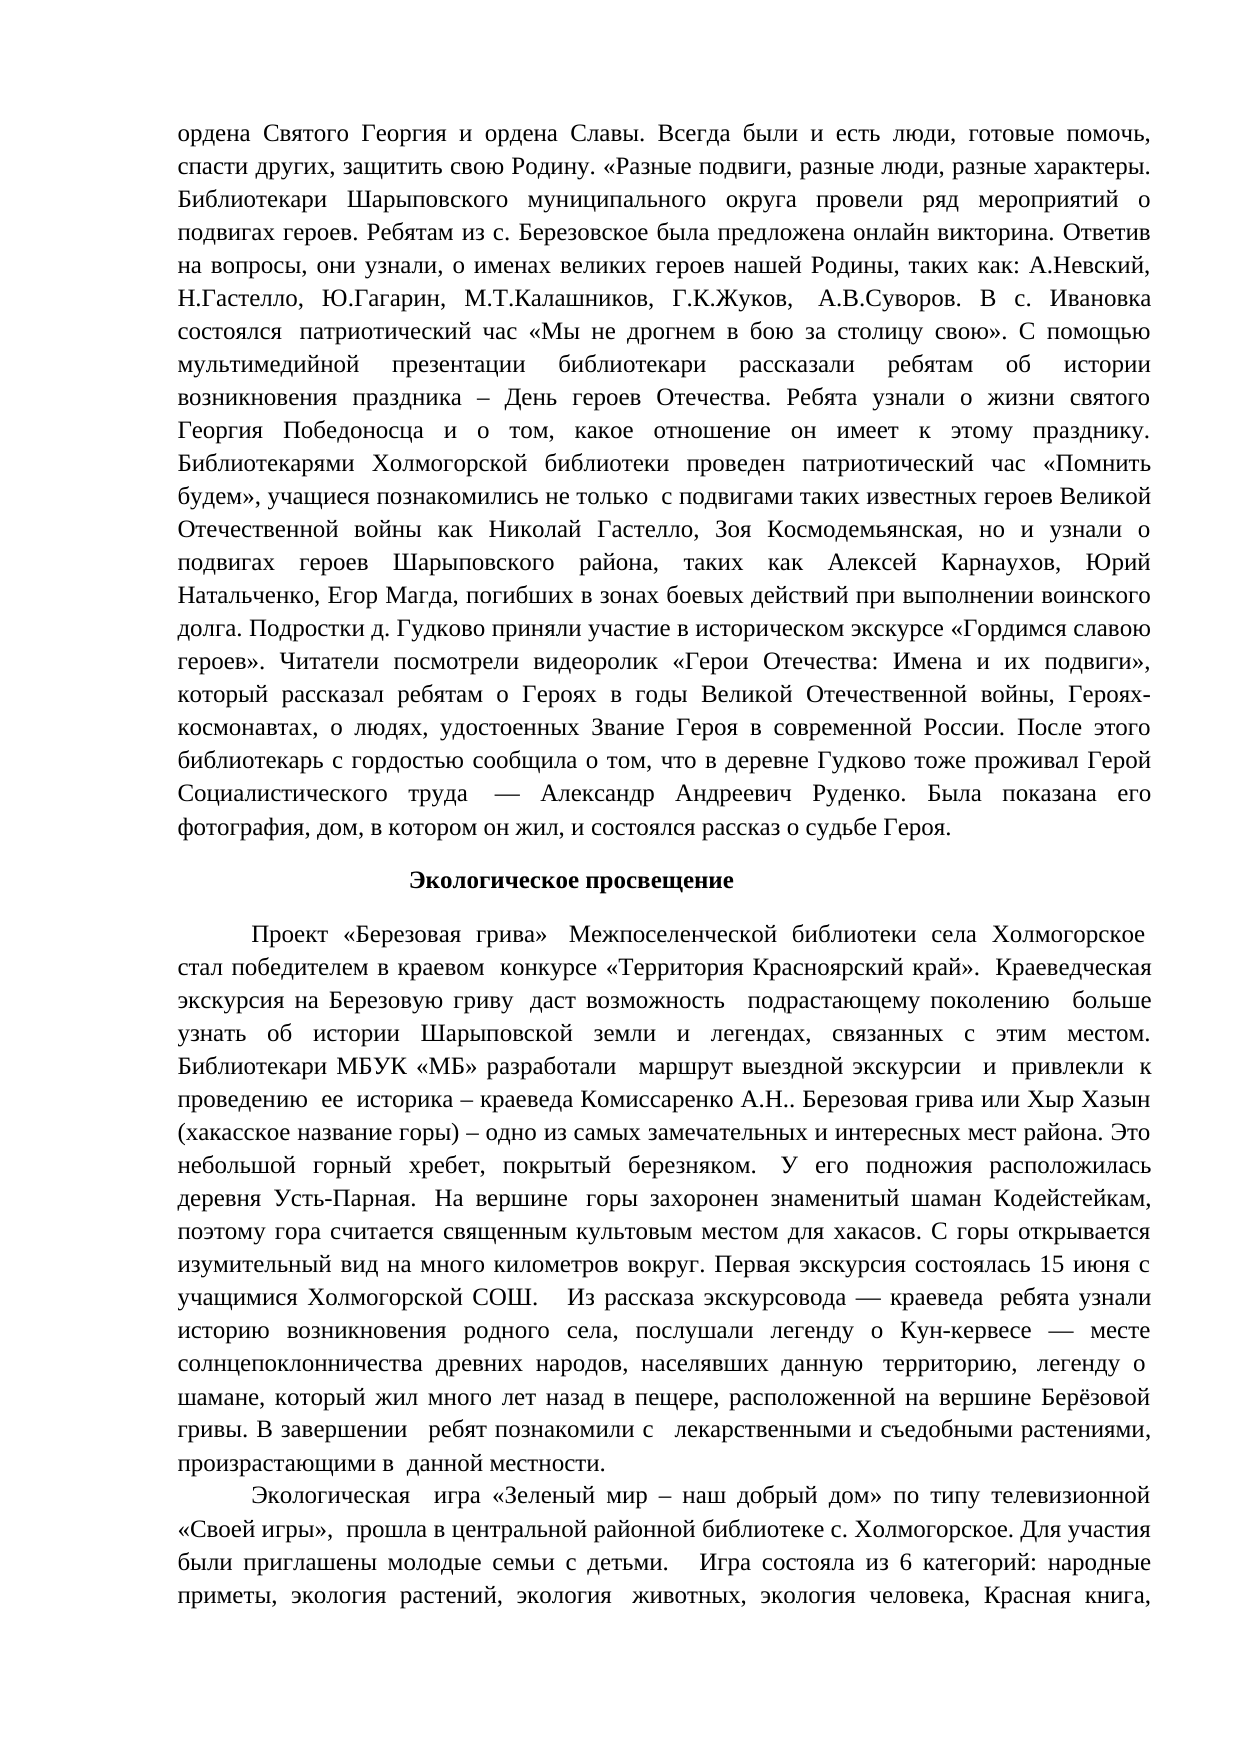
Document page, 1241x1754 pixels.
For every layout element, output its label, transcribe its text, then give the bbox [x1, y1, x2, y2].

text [177, 1481, 1152, 1608]
text Проект «Березовая грива» Межпоселенческой библиотеки села Холмогорское стал победителем в краевом конкурсе «Территория Красноярский край». Краеведческая экскурсия на Березовую гриву даст возможность подрастающему поколению больше узнать об истории Шарыповской земли и легендах, связанных с этим местом. Библиотекари МБУК «МБ» разработали маршрут выездной экскурсии и привлекли к проведению ее историка – краеведа Комиссаренко А.Н.. Березовая грива или Хыр Хазын (хакасское название горы) – одно из самых замечательных и интересных мест района. Это небольшой горный хребет, покрытый березняком. У его подножия расположилась деревня Усть-Парная. На вершине горы захоронен знаменитый шаман Кодейстейкам, поэтому гора считается священным культовым местом для хакасов. С горы открывается изумительный вид на много километров вокруг. Первая экскурсия состоялась 15 июня с учащимися Холмогорской СОШ. Из рассказа экскурсовода — краеведа ребята узнали историю возникновения родного села, послушали легенду о Кун-кервесе — месте солнцепоклонничества древних народов, населявших данную территорию, легенду о шамане, который жил много лет назад в пещере, расположенной на вершине Берёзовой гривы. В завершении ребят познакомили с лекарственными и съедобными растениями, произрастающими в данной местности. [177, 919, 1152, 1476]
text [177, 118, 1152, 840]
text Экологическое просвещение [177, 865, 1152, 894]
